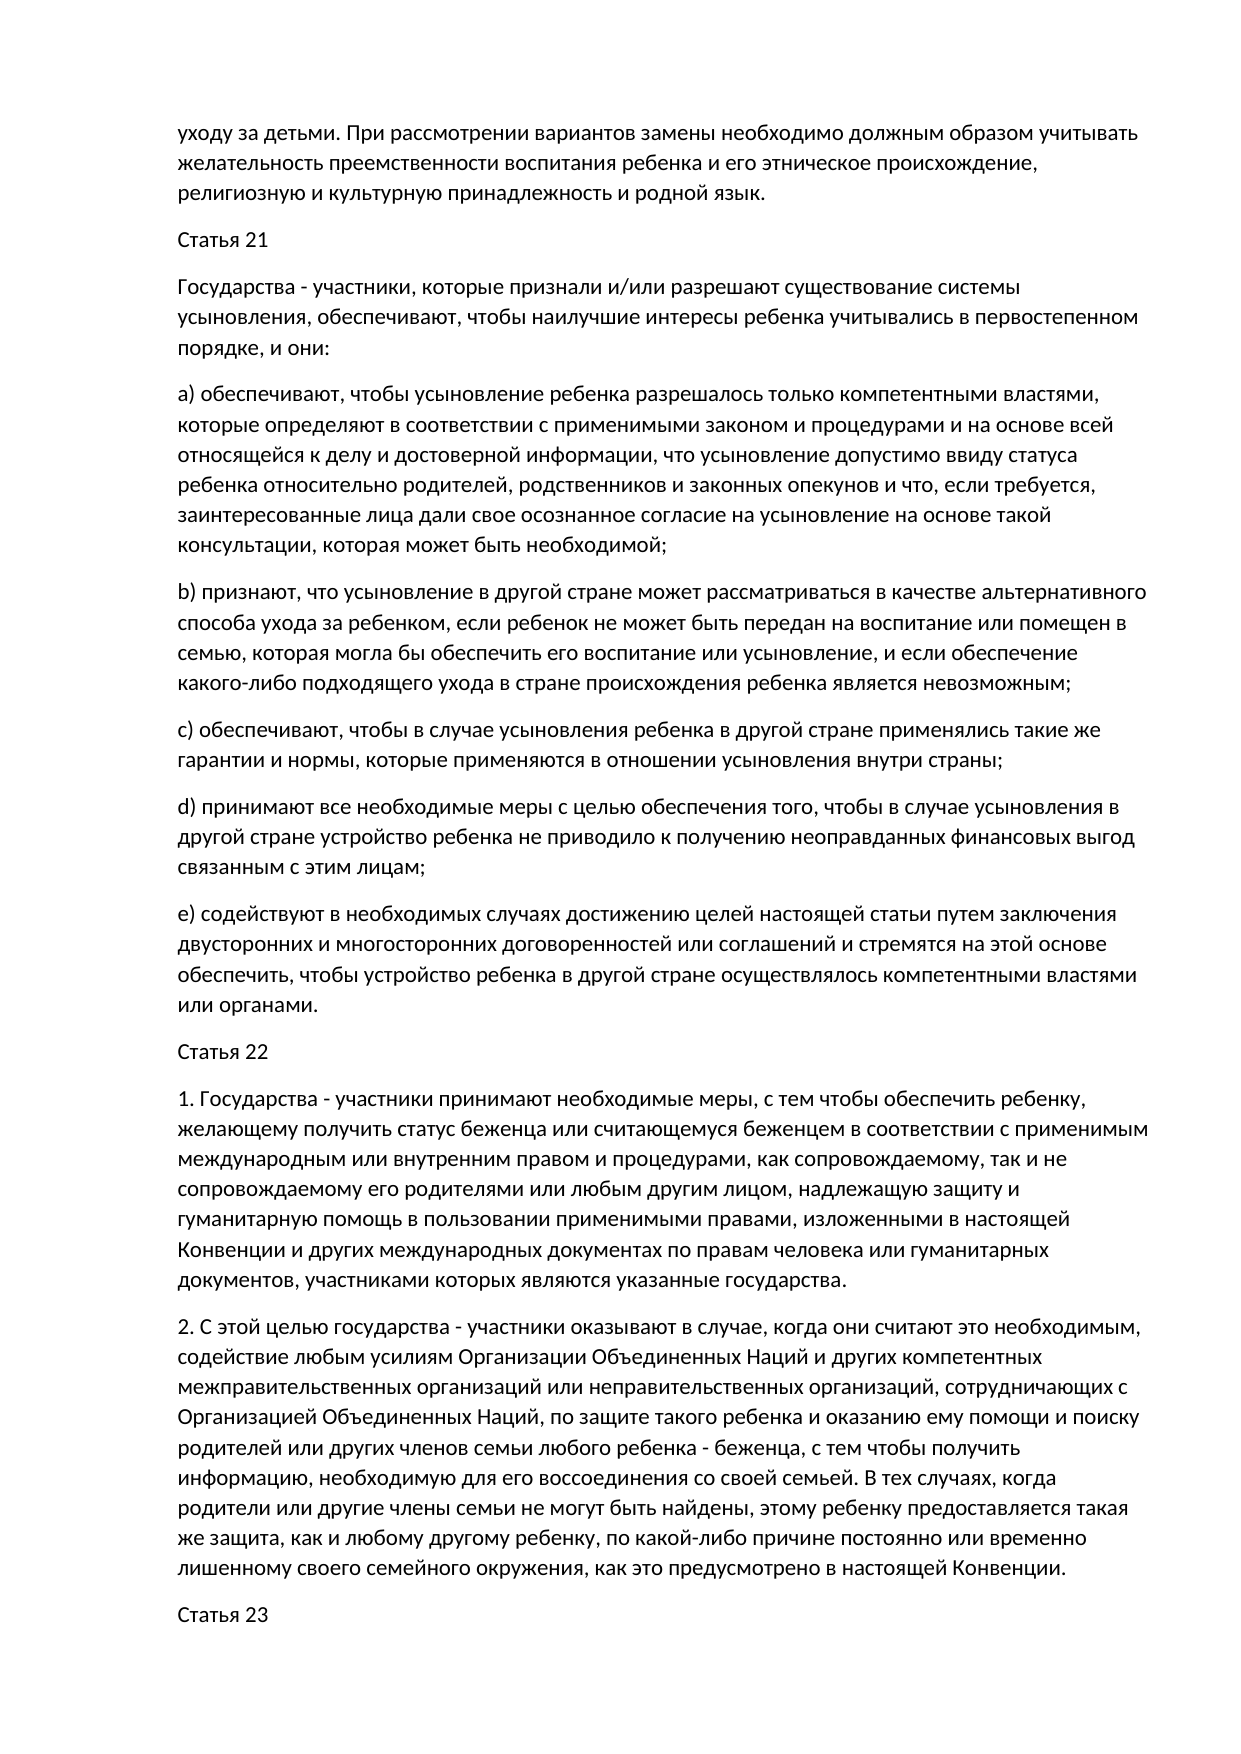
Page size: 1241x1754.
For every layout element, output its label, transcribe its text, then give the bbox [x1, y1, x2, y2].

text Государства - участники, которые признали и/или разрешают существование системы усыновления, обеспечивают, чтобы наилучшие интересы ребенка учитывались в первостепенном порядке, и они: [177, 272, 1152, 361]
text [177, 118, 1152, 207]
text Статья 23 [177, 1600, 1152, 1628]
text d) принимают все необходимые меры с целью обеспечения того, чтобы в случае усыновления в другой стране устройство ребенка не приводило к получению неоправданных финансовых выгод связанным с этим лицам; [177, 792, 1152, 881]
text b) признают, что усыновление в другой стране может рассматриваться в качестве альтернативного способа ухода за ребенком, если ребенок не может быть передан на воспитание или помещен в семью, которая могла бы обеспечить его воспитание или усыновление, и если обеспечение какого-либо подходящего ухода в стране происхождения ребенка является невозможным; [177, 577, 1152, 696]
text Статья 22 [177, 1037, 1152, 1065]
text e) содействуют в необходимых случаях достижению целей настоящей статьи путем заключения двусторонних и многосторонних договоренностей или соглашений и стремятся на этой основе обеспечить, чтобы устройство ребенка в другой стране осуществлялось компетентными властями или органами. [177, 899, 1152, 1018]
text c) обеспечивают, чтобы в случае усыновления ребенка в другой стране применялись такие же гарантии и нормы, которые применяются в отношении усыновления внутри страны; [177, 715, 1152, 773]
text a) обеспечивают, чтобы усыновление ребенка разрешалось только компетентными властями, которые определяют в соответствии с применимыми законом и процедурами и на основе всей относящейся к делу и достоверной информации, что усыновление допустимо ввиду статуса ребенка относительно родителей, родственников и законных опекунов и что, если требуется, заинтересованные лица дали свое осознанное согласие на усыновление на основе такой консультации, которая может быть необходимой; [177, 379, 1152, 559]
text Статья 21 [177, 225, 1152, 253]
text 2. С этой целью государства - участники оказывают в случае, когда они считают это необходимым, содействие любым усилиям Организации Объединенных Наций и других компетентных межправительственных организаций или неправительственных организаций, сотрудничающих с Организацией Объединенных Наций, по защите такого ребенка и оказанию ему помощи и поиску родителей или других членов семьи любого ребенка - беженца, с тем чтобы получить информацию, необходимую для его воссоединения со своей семьей. В тех случаях, когда родители или другие члены семьи не могут быть найдены, этому ребенку предоставляется такая же защита, как и любому другому ребенку, по какой-либо причине постоянно или временно лишенному своего семейного окружения, как это предусмотрено в настоящей Конвенции. [177, 1312, 1152, 1582]
text 1. Государства - участники принимают необходимые меры, с тем чтобы обеспечить ребенку, желающему получить статус беженца или считающемуся беженцем в соответствии с применимым международным или внутренним правом и процедурами, как сопровождаемому, так и не сопровождаемому его родителями или любым другим лицом, надлежащую защиту и гуманитарную помощь в пользовании применимыми правами, изложенными в настоящей Конвенции и других международных документах по правам человека или гуманитарных документов, участниками которых являются указанные государства. [177, 1084, 1152, 1293]
